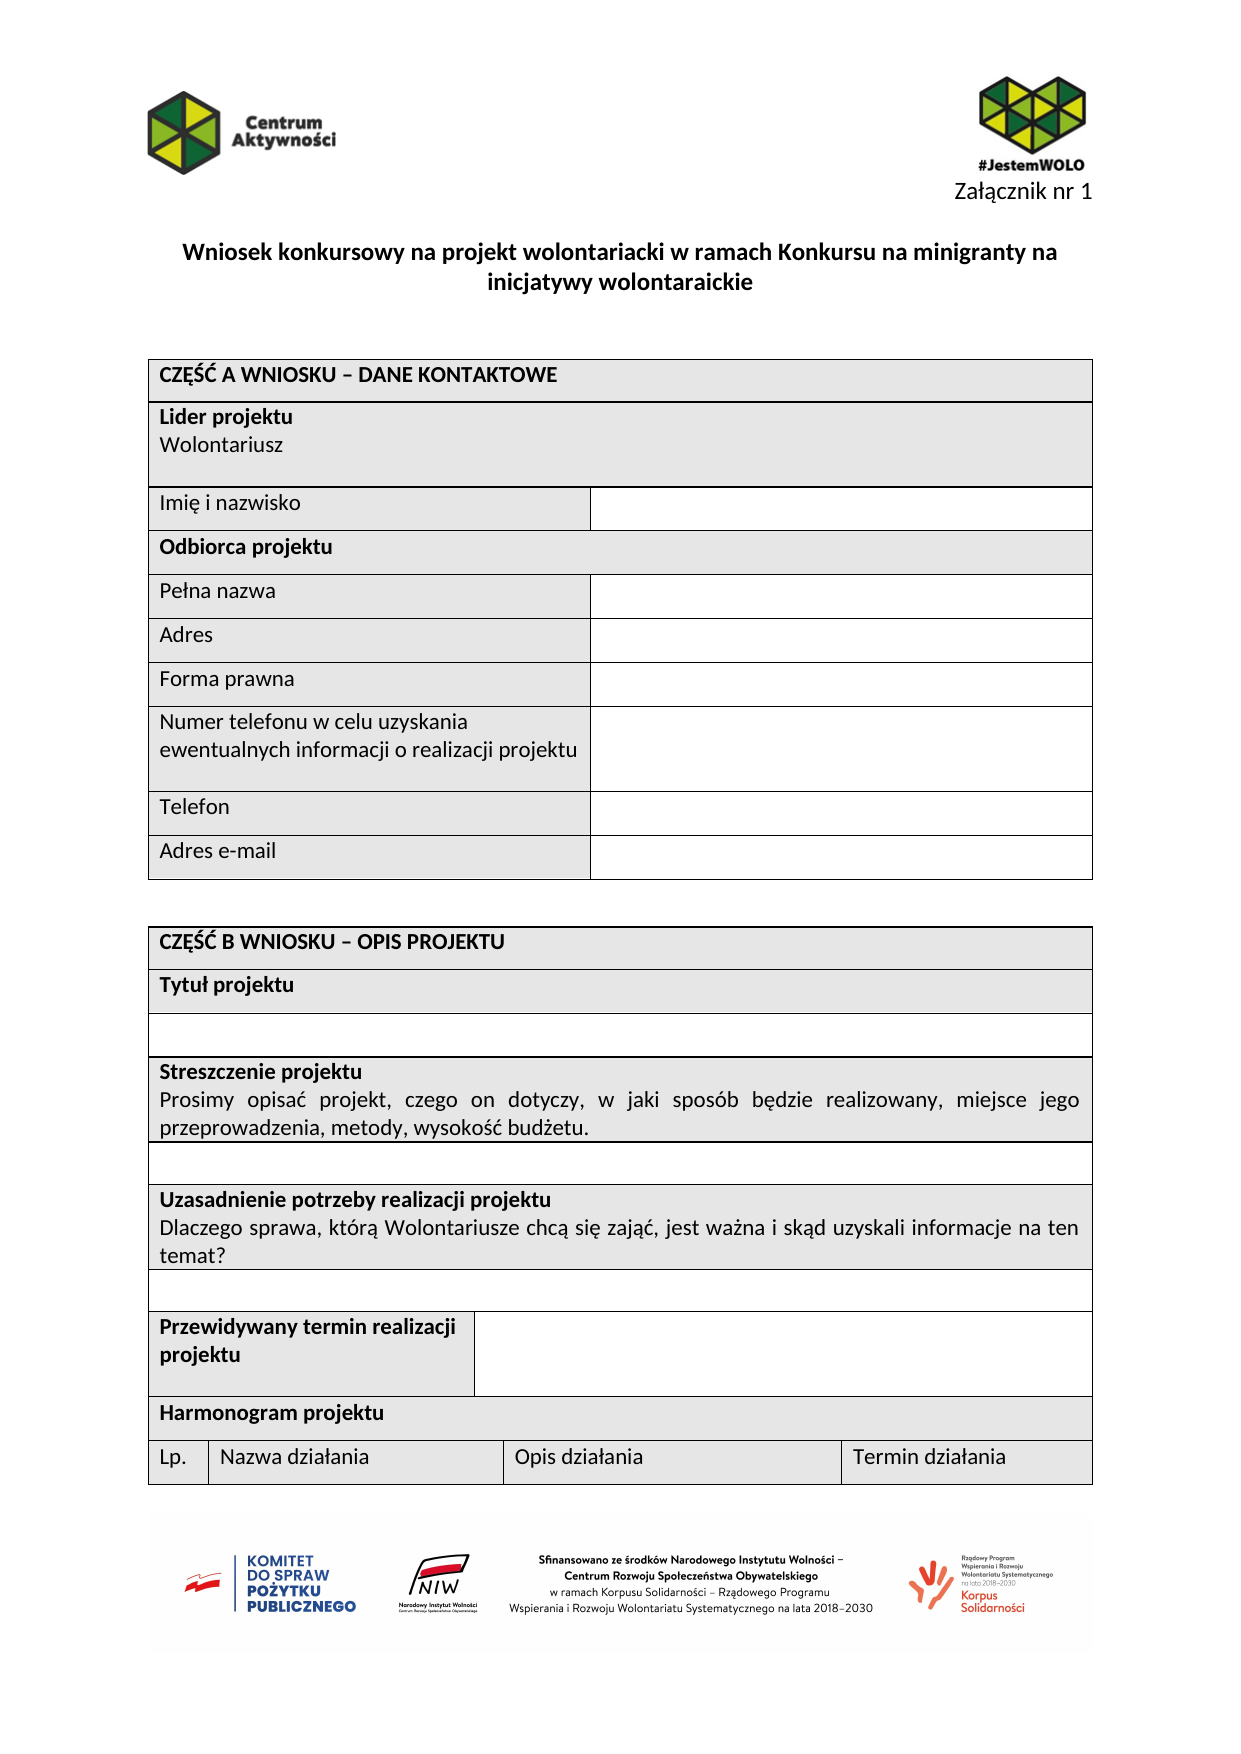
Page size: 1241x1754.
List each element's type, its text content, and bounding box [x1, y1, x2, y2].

table_cell [591, 792, 1092, 835]
table_cell Adres [149, 619, 590, 662]
table_cell Przewidywany termin realizacji projektu [149, 1312, 474, 1396]
table_cell [149, 1143, 1092, 1184]
table_cell [475, 1312, 1092, 1396]
table_cell Lider projektu Wolontariusz [149, 403, 1092, 486]
table_cell Numer telefonu w celu uzyskania ewentualnych informacji o realizacji projektu [149, 707, 590, 791]
table_cell Odbiorca projektu [149, 531, 1092, 574]
table_cell [149, 1014, 1092, 1056]
table_cell Adres e-mail [149, 836, 590, 878]
table_cell Harmonogram projektu [149, 1397, 1092, 1440]
table_cell [591, 488, 1092, 530]
table_cell [591, 619, 1092, 662]
table_cell Opis działania [504, 1441, 841, 1484]
table_cell Nazwa działania [209, 1441, 503, 1484]
table_cell [591, 836, 1092, 878]
table_cell [149, 1270, 1092, 1311]
table_cell Streszczenie projektu Prosimy opisać projekt, czego on dotyczy, w jaki sposób będzie realizowany, miejsce jego przeprowadzenia, metody, wysokość budżetu. [149, 1058, 1092, 1141]
table_cell Forma prawna [149, 663, 590, 706]
table_cell [591, 575, 1092, 618]
table_cell Tytuł projektu [149, 970, 1092, 1012]
table_cell [591, 663, 1092, 706]
table_cell Pełna nazwa [149, 575, 590, 618]
text Wniosek konkursowy na projekt wolontariacki w ramach Konkursu na minigranty na inicjatywy wolontaraickie [148, 236, 1093, 297]
picture [147, 1514, 1093, 1653]
table_cell Telefon [149, 792, 590, 835]
picture [973, 73, 1093, 175]
table_header CZĘŚĆ A WNIOSKU – DANE KONTAKTOWE [149, 360, 1092, 401]
text Załącznik nr 1 [148, 175, 1093, 205]
table_cell [591, 707, 1092, 791]
table_cell Lp. [149, 1441, 208, 1484]
table_header CZĘŚĆ B WNIOSKU – OPIS PROJEKTU [149, 928, 1092, 969]
table_cell Uzasadnienie potrzeby realizacji projektu Dlaczego sprawa, którą Wolontariusze chcą się zająć, jest ważna i skąd uzyskali informacje na ten temat? [149, 1185, 1092, 1269]
table_cell Imię i nazwisko [149, 488, 590, 530]
table_cell Termin działania [842, 1441, 1092, 1484]
picture [147, 91, 336, 175]
